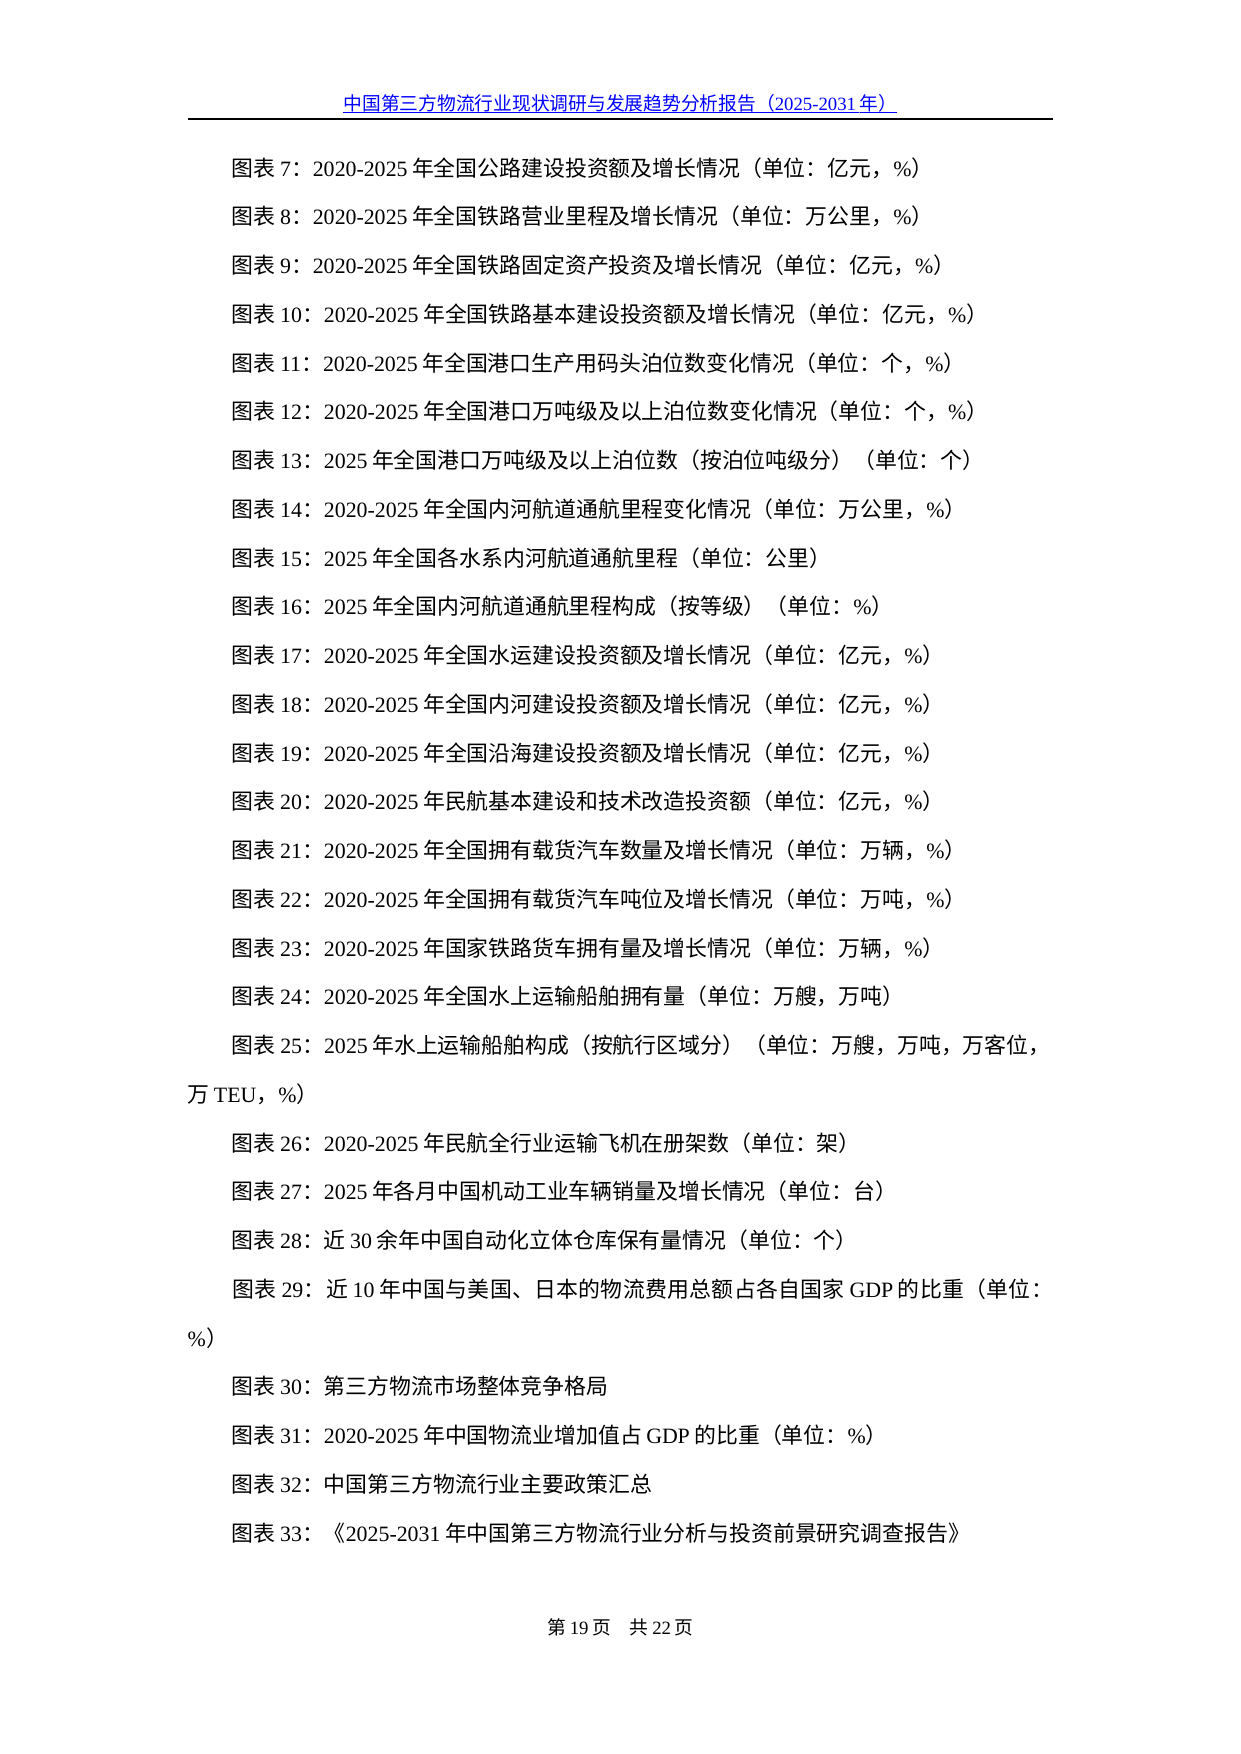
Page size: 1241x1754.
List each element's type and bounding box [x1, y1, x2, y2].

text [187, 150, 1053, 1548]
